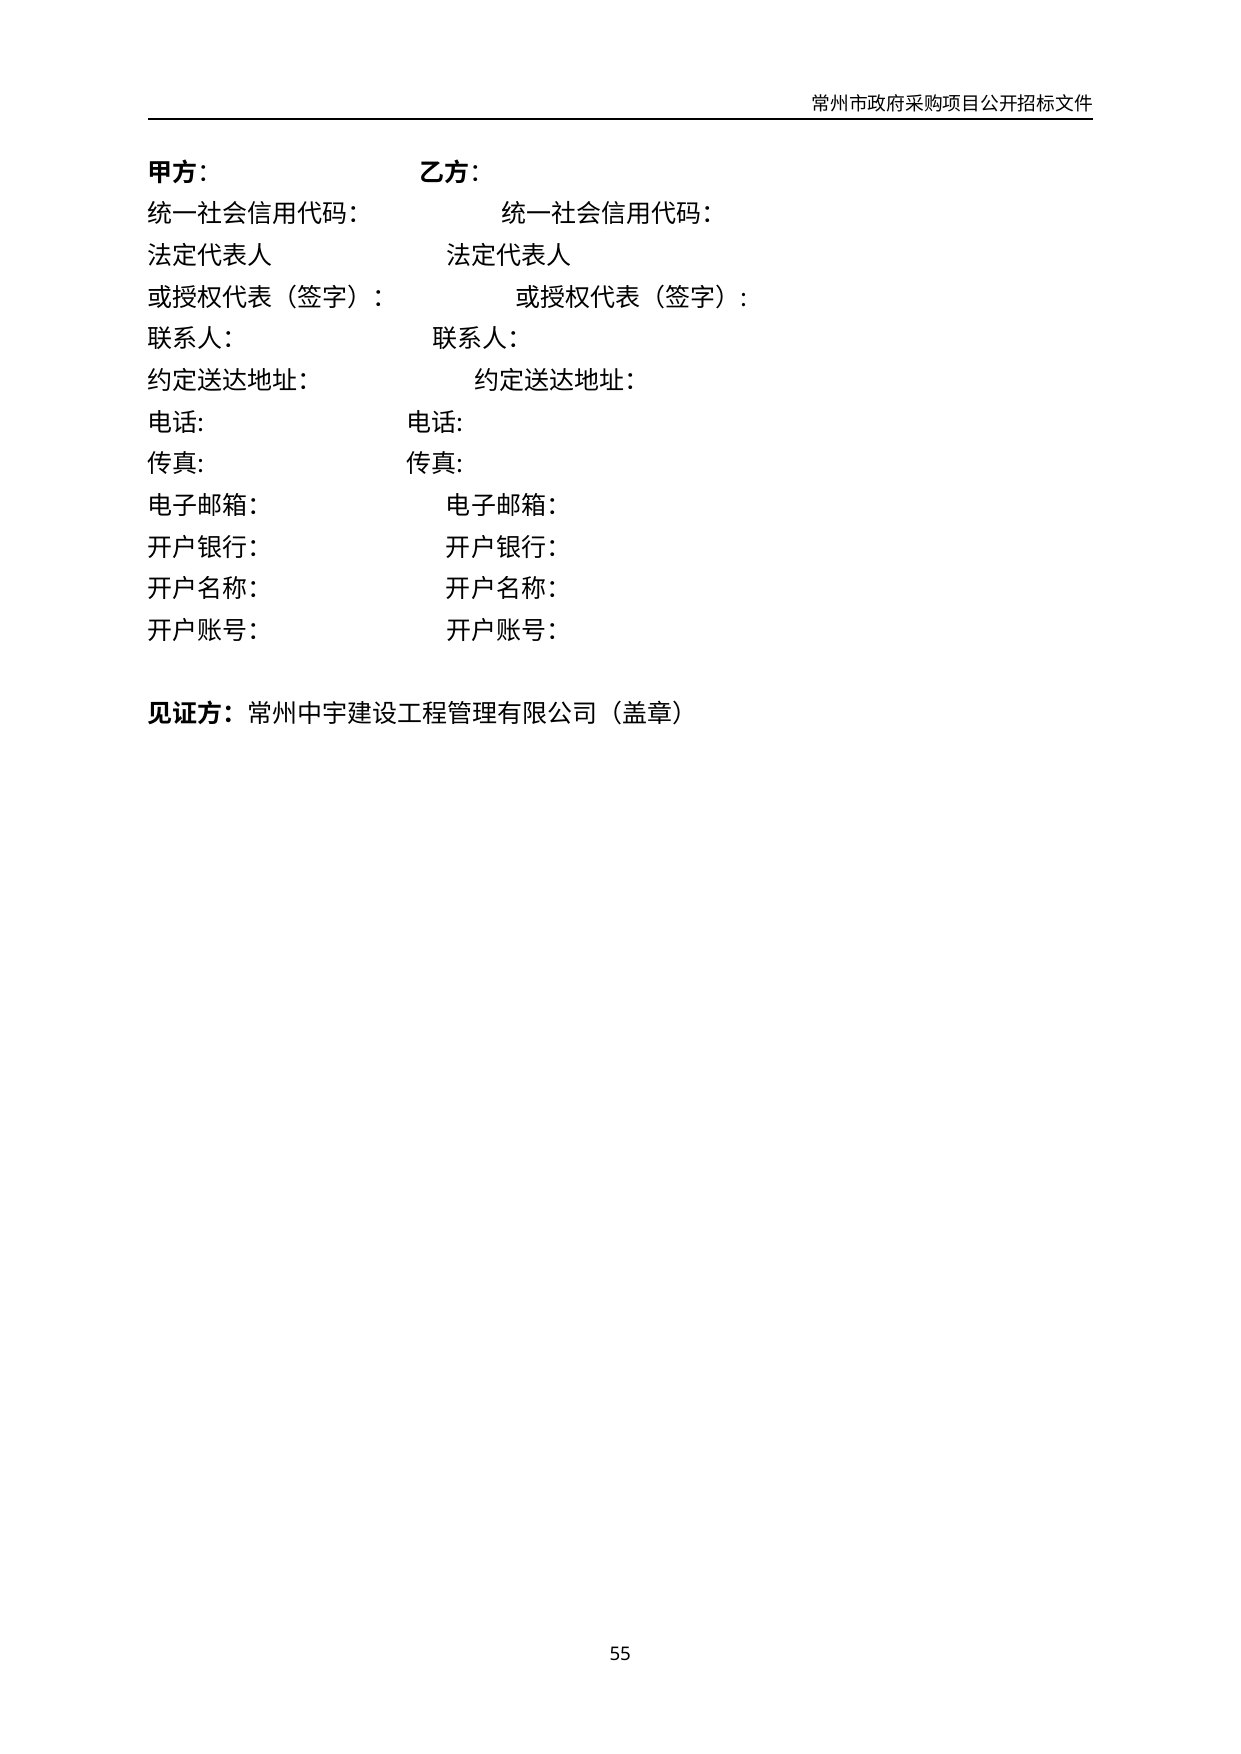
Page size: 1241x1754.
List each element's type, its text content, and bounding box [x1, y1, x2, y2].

text 开户账号： 开户账号： [148, 606, 1093, 648]
text 开户名称： 开户名称： [148, 564, 1093, 606]
text 法定代表人 法定代表人 [148, 231, 1093, 273]
text 或授权代表（签字）： 或授权代表（签字）: [148, 273, 1093, 314]
text 电子邮箱： 电子邮箱： [148, 481, 1093, 523]
text 统一社会信用代码： 统一社会信用代码： [148, 189, 1093, 231]
text 见证方：常州中宇建设工程管理有限公司（盖章） [148, 689, 1093, 731]
text 传真: 传真: [148, 439, 1093, 481]
text 开户银行： 开户银行： [148, 523, 1093, 564]
text 联系人： 联系人： [148, 314, 1093, 356]
text 电话: 电话: [148, 398, 1093, 439]
text 甲方： 乙方： [148, 148, 1093, 189]
text 约定送达地址： 约定送达地址： [148, 356, 1093, 398]
